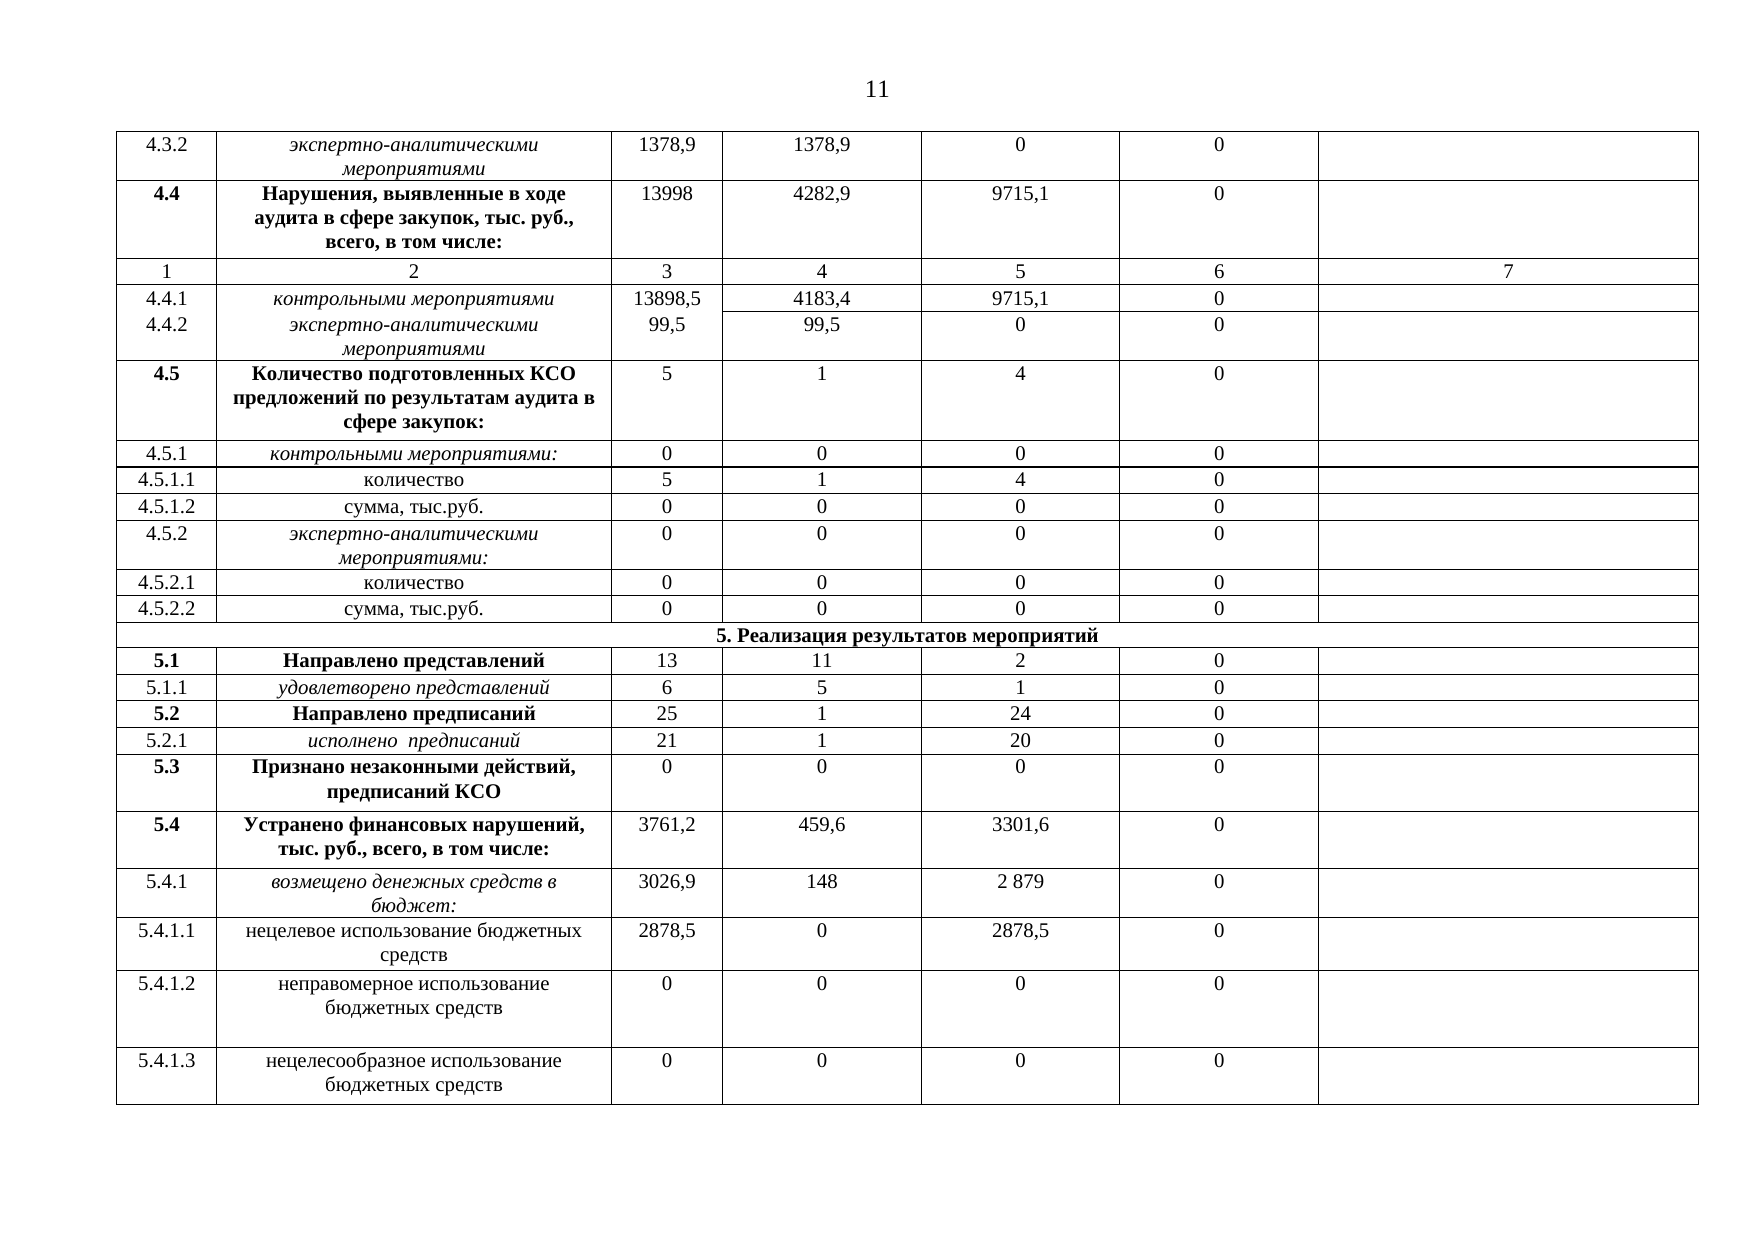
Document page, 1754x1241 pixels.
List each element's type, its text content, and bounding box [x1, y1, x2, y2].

table_cell 0 [723, 918, 921, 970]
table_cell 5.4 [117, 812, 216, 867]
table_cell 5.1.1 [117, 675, 216, 700]
table_cell 20 [922, 728, 1119, 753]
table_cell 0 [1120, 728, 1318, 753]
table_cell [1319, 755, 1698, 811]
table_cell [1319, 675, 1698, 700]
table_cell 2 879 [922, 869, 1119, 917]
table_cell 0 [922, 494, 1119, 519]
table_cell 0 [723, 441, 921, 466]
table_cell [1319, 570, 1698, 595]
table_cell [1319, 918, 1698, 970]
table_cell 0 [723, 1048, 921, 1103]
table_cell 4282,9 [723, 181, 921, 258]
table_cell 0 [1120, 494, 1318, 519]
table_cell 25 [612, 701, 722, 727]
table_cell 5 [723, 675, 921, 700]
table_cell 5.3 [117, 755, 216, 811]
table_cell 5.4.1.1 [117, 918, 216, 970]
table_cell 0 [1120, 285, 1318, 311]
table_cell 0 [922, 1048, 1119, 1103]
table_cell [1319, 1048, 1698, 1103]
table_cell 0 [1120, 701, 1318, 727]
table_cell 4 [723, 259, 921, 284]
table_cell 5.2 [117, 701, 216, 727]
table_cell 0 [1120, 971, 1318, 1047]
table_cell [1319, 361, 1698, 440]
table_cell экспертно-аналитическими мероприятиями [217, 311, 611, 360]
table_cell 0 [1120, 648, 1318, 674]
table_cell 24 [922, 701, 1119, 727]
table_cell [1319, 441, 1698, 466]
table_cell 0 [612, 755, 722, 811]
table_cell 0 [723, 570, 921, 595]
table_cell Направлено представлений [217, 648, 611, 674]
table_cell сумма, тыс.руб. [217, 494, 611, 519]
table_cell 0 [1120, 468, 1318, 493]
table_cell 0 [922, 441, 1119, 466]
table_cell 4.5.1.2 [117, 494, 216, 519]
table_cell 5.4.1 [117, 869, 216, 917]
table_cell 99,5 [723, 312, 921, 360]
table_cell нецелевое использование бюджетных средств [217, 918, 611, 970]
table_cell 0 [612, 971, 722, 1047]
table_cell исполнено предписаний [217, 728, 611, 753]
table_cell [1319, 812, 1698, 867]
table_cell 0 [612, 1048, 722, 1103]
table_cell 0 [612, 570, 722, 595]
table_cell 0 [723, 596, 921, 622]
table_cell [1319, 701, 1698, 727]
table_cell 4.5.2.2 [117, 596, 216, 622]
table_cell 0 [922, 755, 1119, 811]
table_cell 0 [612, 521, 722, 569]
table_cell 0 [1120, 918, 1318, 970]
table_cell 99,5 [612, 311, 722, 360]
table_cell 0 [1120, 1048, 1318, 1103]
table_cell 5. Реализация результатов мероприятий [117, 623, 1698, 647]
table_cell [1319, 521, 1698, 569]
table_cell 1 [723, 701, 921, 727]
table_cell 0 [1120, 132, 1318, 180]
table_cell 3761,2 [612, 812, 722, 867]
table_cell 4 [922, 468, 1119, 493]
table_cell экспертно-аналитическими мероприятиями [217, 132, 611, 180]
table_cell 0 [1120, 755, 1318, 811]
table_cell 0 [1120, 675, 1318, 700]
table_cell [1319, 596, 1698, 622]
table_cell 0 [922, 570, 1119, 595]
table_cell 0 [1120, 181, 1318, 258]
table_cell 0 [1120, 361, 1318, 440]
table_cell 0 [1120, 441, 1318, 466]
table_cell 6 [1120, 259, 1318, 284]
table_cell 1 [922, 675, 1119, 700]
table_cell 9715,1 [922, 285, 1119, 311]
table_cell Устранено финансовых нарушений, тыс. руб., всего, в том числе: [217, 812, 611, 867]
table_cell 4.4 [117, 181, 216, 258]
table_cell возмещено денежных средств в бюджет: [217, 869, 611, 917]
table_cell 13998 [612, 181, 722, 258]
table_cell 0 [922, 521, 1119, 569]
table_cell 4.5.1.1 [117, 468, 216, 493]
table_cell 0 [612, 494, 722, 519]
table_cell 0 [1120, 521, 1318, 569]
table_cell 5.4.1.2 [117, 971, 216, 1047]
table_cell 0 [1120, 596, 1318, 622]
table_cell контрольными мероприятиями: [217, 441, 611, 466]
table_cell [1319, 285, 1698, 311]
table_cell неправомерное использование бюджетных средств [217, 971, 611, 1047]
table_cell 3301,6 [922, 812, 1119, 867]
table_cell 9715,1 [922, 181, 1119, 258]
table_cell 0 [612, 441, 722, 466]
table_cell [1319, 312, 1698, 360]
table_cell сумма, тыс.руб. [217, 596, 611, 622]
table_cell 0 [1120, 812, 1318, 867]
table_cell 13 [612, 648, 722, 674]
table_cell 4.5.2.1 [117, 570, 216, 595]
table_cell 0 [723, 521, 921, 569]
table_cell 0 [922, 132, 1119, 180]
table_cell контрольными мероприятиями [217, 285, 611, 311]
table_cell удовлетворено представлений [217, 675, 611, 700]
table_cell 3 [612, 259, 722, 284]
table_cell 1 [723, 361, 921, 440]
table_cell количество [217, 570, 611, 595]
table_cell 5.4.1.3 [117, 1048, 216, 1103]
table_cell 4.3.2 [117, 132, 216, 180]
table_cell [1319, 869, 1698, 917]
table_cell 0 [922, 596, 1119, 622]
table_cell 2878,5 [922, 918, 1119, 970]
table_cell 5.1 [117, 648, 216, 674]
table_cell 2 [217, 259, 611, 284]
table_cell 2878,5 [612, 918, 722, 970]
table_cell 0 [1120, 570, 1318, 595]
table_cell 4183,4 [723, 285, 921, 311]
table_cell 13898,5 [612, 285, 722, 311]
table_cell 5 [612, 361, 722, 440]
table_cell Признано незаконными действий, предписаний КСО [217, 755, 611, 811]
table_cell 3026,9 [612, 869, 722, 917]
table_cell Нарушения, выявленные в ходе аудита в сфере закупок, тыс. руб., всего, в том числе: [217, 181, 611, 258]
table_cell [1319, 494, 1698, 519]
table_cell 0 [723, 755, 921, 811]
table_cell [1319, 181, 1698, 258]
table_cell 4.4.1 [117, 285, 216, 311]
table_cell 0 [723, 494, 921, 519]
table_cell 21 [612, 728, 722, 753]
table_cell 7 [1319, 259, 1698, 284]
table_cell Количество подготовленных КСО предложений по результатам аудита в сфере закупок: [217, 361, 611, 440]
table_cell 2 [922, 648, 1119, 674]
table_cell 4.5.1 [117, 441, 216, 466]
table_cell экспертно-аналитическими мероприятиями: [217, 521, 611, 569]
table_cell 1 [723, 728, 921, 753]
table_cell 4.5.2 [117, 521, 216, 569]
table_cell 4.4.2 [117, 311, 216, 360]
table_cell нецелесообразное использование бюджетных средств [217, 1048, 611, 1103]
table_cell [1319, 971, 1698, 1047]
table_cell [1319, 468, 1698, 493]
table_cell Направлено предписаний [217, 701, 611, 727]
table_cell 1 [117, 259, 216, 284]
table_cell 4 [922, 361, 1119, 440]
table_cell количество [217, 468, 611, 493]
table_cell 0 [612, 596, 722, 622]
table_cell 1378,9 [612, 132, 722, 180]
table_cell 0 [1120, 312, 1318, 360]
table_cell 5 [612, 468, 722, 493]
table_cell [1319, 648, 1698, 674]
table_cell 0 [723, 971, 921, 1047]
table_cell 459,6 [723, 812, 921, 867]
table_cell 5.2.1 [117, 728, 216, 753]
table_cell 0 [922, 312, 1119, 360]
table_cell 11 [723, 648, 921, 674]
table_cell [1319, 132, 1698, 180]
table_cell 0 [922, 971, 1119, 1047]
table_cell 1378,9 [723, 132, 921, 180]
table_cell 1 [723, 468, 921, 493]
table_cell [1319, 728, 1698, 753]
table_cell 148 [723, 869, 921, 917]
table_cell 0 [1120, 869, 1318, 917]
table_cell 5 [922, 259, 1119, 284]
table_cell 6 [612, 675, 722, 700]
table_cell 4.5 [117, 361, 216, 440]
